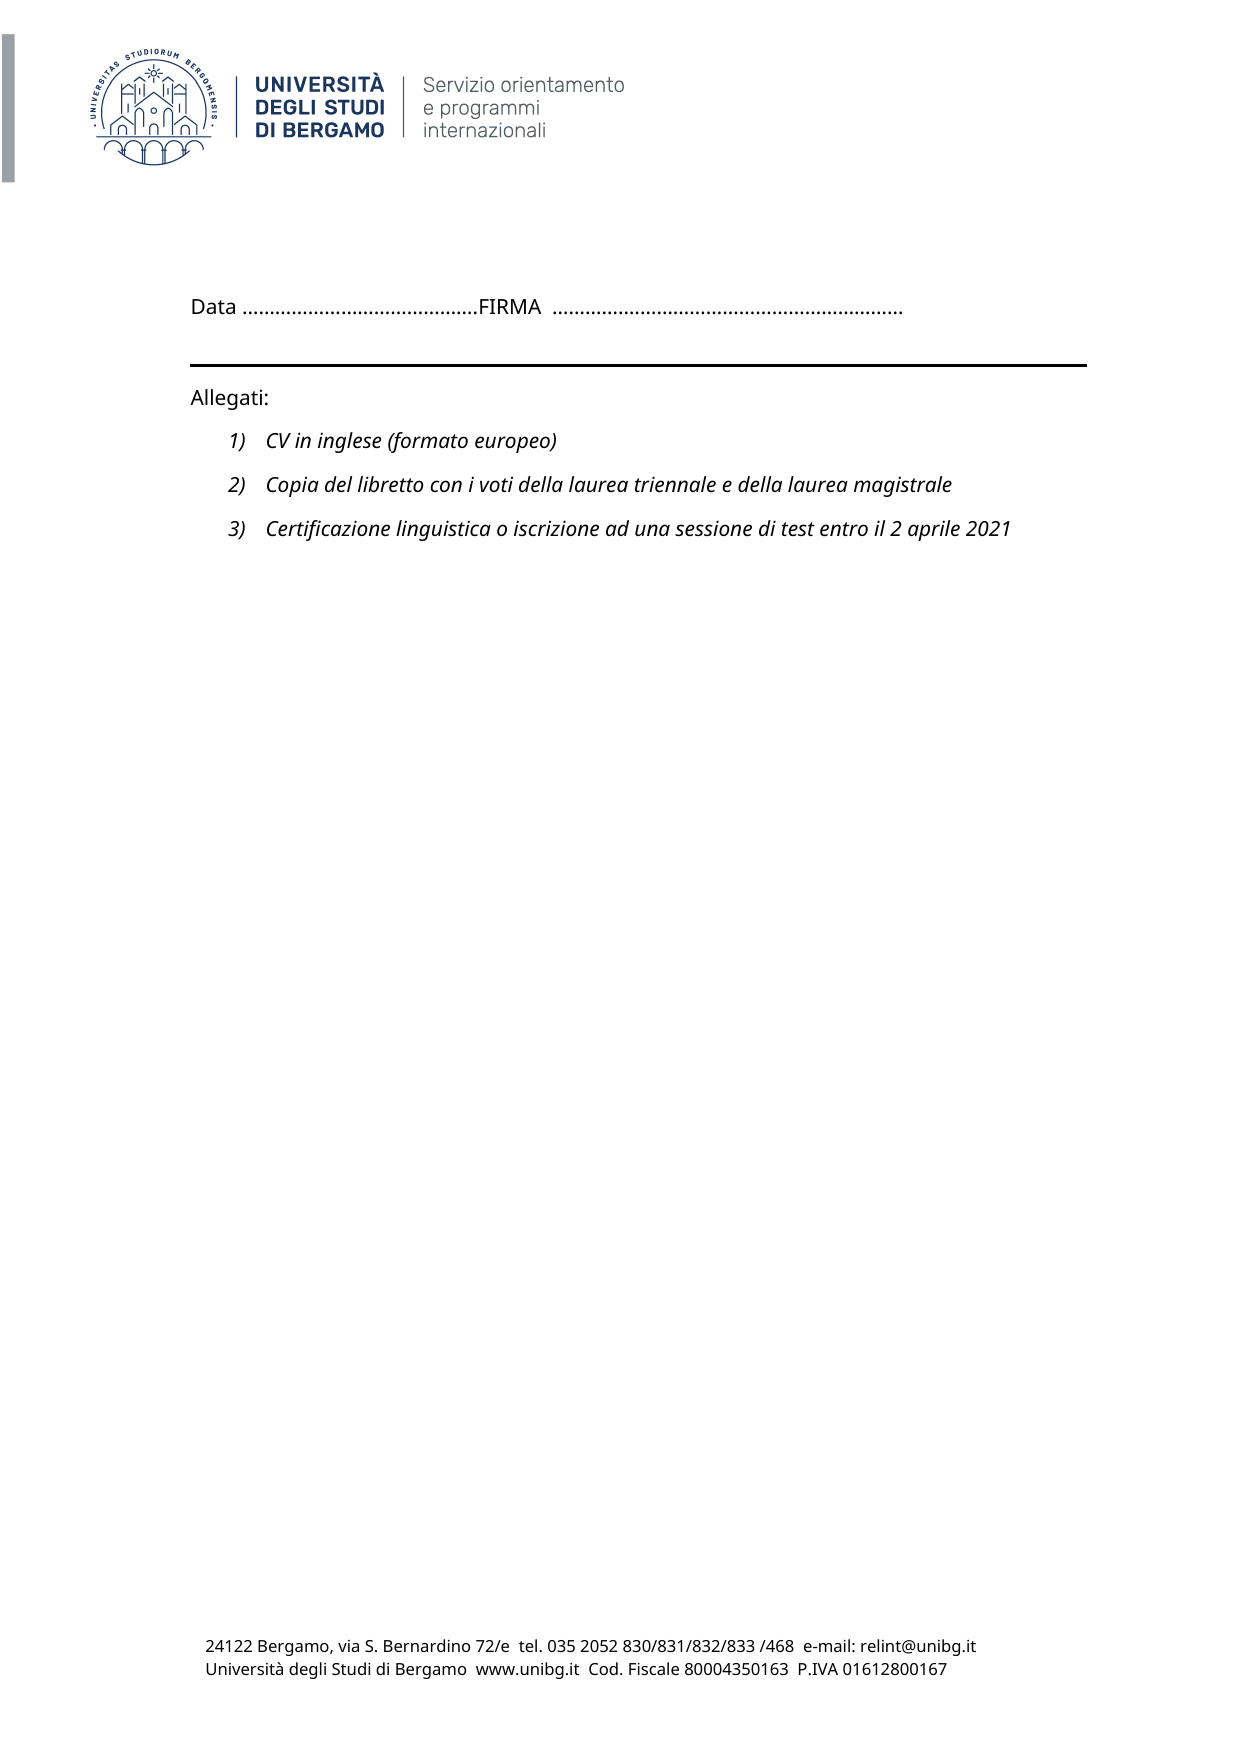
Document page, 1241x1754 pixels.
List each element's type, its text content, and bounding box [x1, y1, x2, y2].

list Copia del libretto con i voti della laurea triennale e della laurea magistrale [228, 470, 1087, 499]
text Allegati: [190, 383, 1087, 411]
list CV in inglese (formato europeo) [228, 427, 1087, 455]
list Certificazione linguistica o iscrizione ad una sessione di test entro il 2 aprile 2021 [228, 514, 1087, 542]
picture [2, 0, 1241, 220]
text Data …………………………………….FIRMA …………….………………………………………… [190, 292, 1132, 321]
